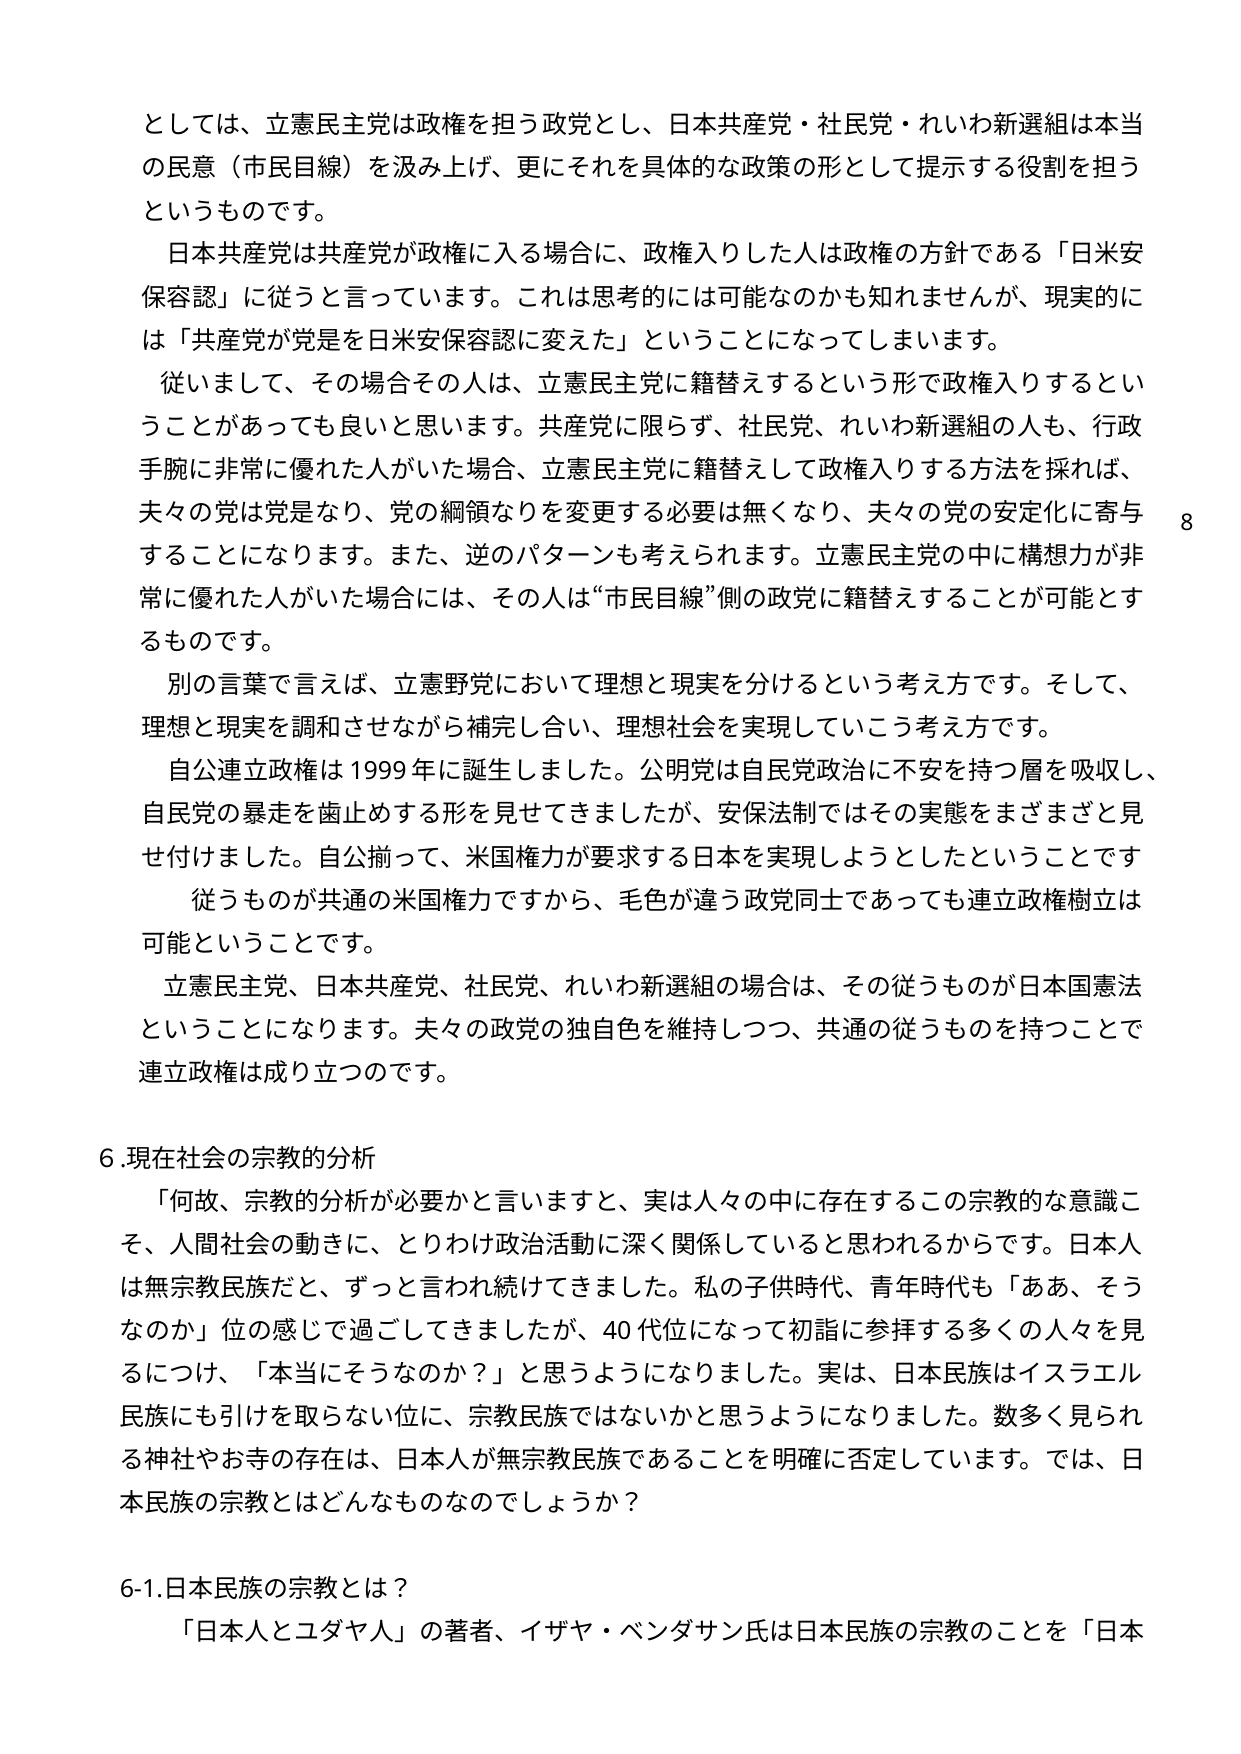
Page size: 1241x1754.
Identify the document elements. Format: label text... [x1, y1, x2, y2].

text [94, 1611, 1146, 1648]
text 従いまして、その場合その人は、立憲民主党に籍替えするという形で政権入りするということがあっても良いと思います。共産党に限らず、社民党、れいわ新選組の人も、行政手腕に非常に優れた人がいた場合、立憲民主党に籍替えして政権入りする方法を採れば、夫々の党は党是なり、党の綱領なりを変更する必要は無くなり、夫々の党の安定化に寄与することになります。また、逆のパターンも考えられます。立憲民主党の中に構想力が非常に優れた人がいた場合には、その人は“市民目線”側の政党に籍替えすることが可能とするものです。 [138, 362, 1146, 659]
text 6-1.日本民族の宗教とは？ [94, 1568, 1146, 1605]
text 別の言葉で言えば、立憲野党において理想と現実を分けるという考え方です。そして、理想と現実を調和させながら補完し合い、理想社会を実現していこう考え方です。 [116, 664, 1146, 745]
text 自公連立政権は1999年に誕生しました。公明党は自民党政治に不安を持つ層を吸収し、自民党の暴走を歯止めする形を見せてきましたが、安保法制ではその実態をまざまざと見せ付けました。自公揃って、米国権力が要求する日本を実現しようとしたということです。 従うものが共通の米国権力ですから、毛色が違う政党同士であっても連立政権樹立は可能ということです。 [116, 750, 1146, 960]
text 立憲民主党、日本共産党、社民党、れいわ新選組の場合は、その従うものが日本国憲法ということになります。夫々の政党の独自色を維持しつつ、共通の従うものを持つことで連立政権は成り立つのです。 [138, 966, 1146, 1089]
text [116, 104, 1146, 228]
text ６.現在社会の宗教的分析 [94, 1137, 1146, 1175]
text 日本共産党は共産党が政権に入る場合に、政権入りした人は政権の方針である「日米安保容認」に従うと言っています。これは思考的には可能なのかも知れませんが、現実的には「共産党が党是を日米安保容認に変えた」ということになってしまいます。 [116, 233, 1146, 357]
text 「何故、宗教的分析が必要かと言いますと、実は人々の中に存在するこの宗教的な意識こそ、人間社会の動きに、とりわけ政治活動に深く関係していると思われるからです。日本人は無宗教民族だと、ずっと言われ続けてきました。私の子供時代、青年時代も「ああ、そうなのか」位の感じで過ごしてきましたが、40代位になって初詣に参拝する多くの人々を見るにつけ、「本当にそうなのか？」と思うようになりました。実は、日本民族はイスラエル民族にも引けを取らない位に、宗教民族ではないかと思うようになりました。数多く見られる神社やお寺の存在は、日本人が無宗教民族であることを明確に否定しています。では、日本民族の宗教とはどんなものなのでしょうか？ [94, 1180, 1146, 1520]
